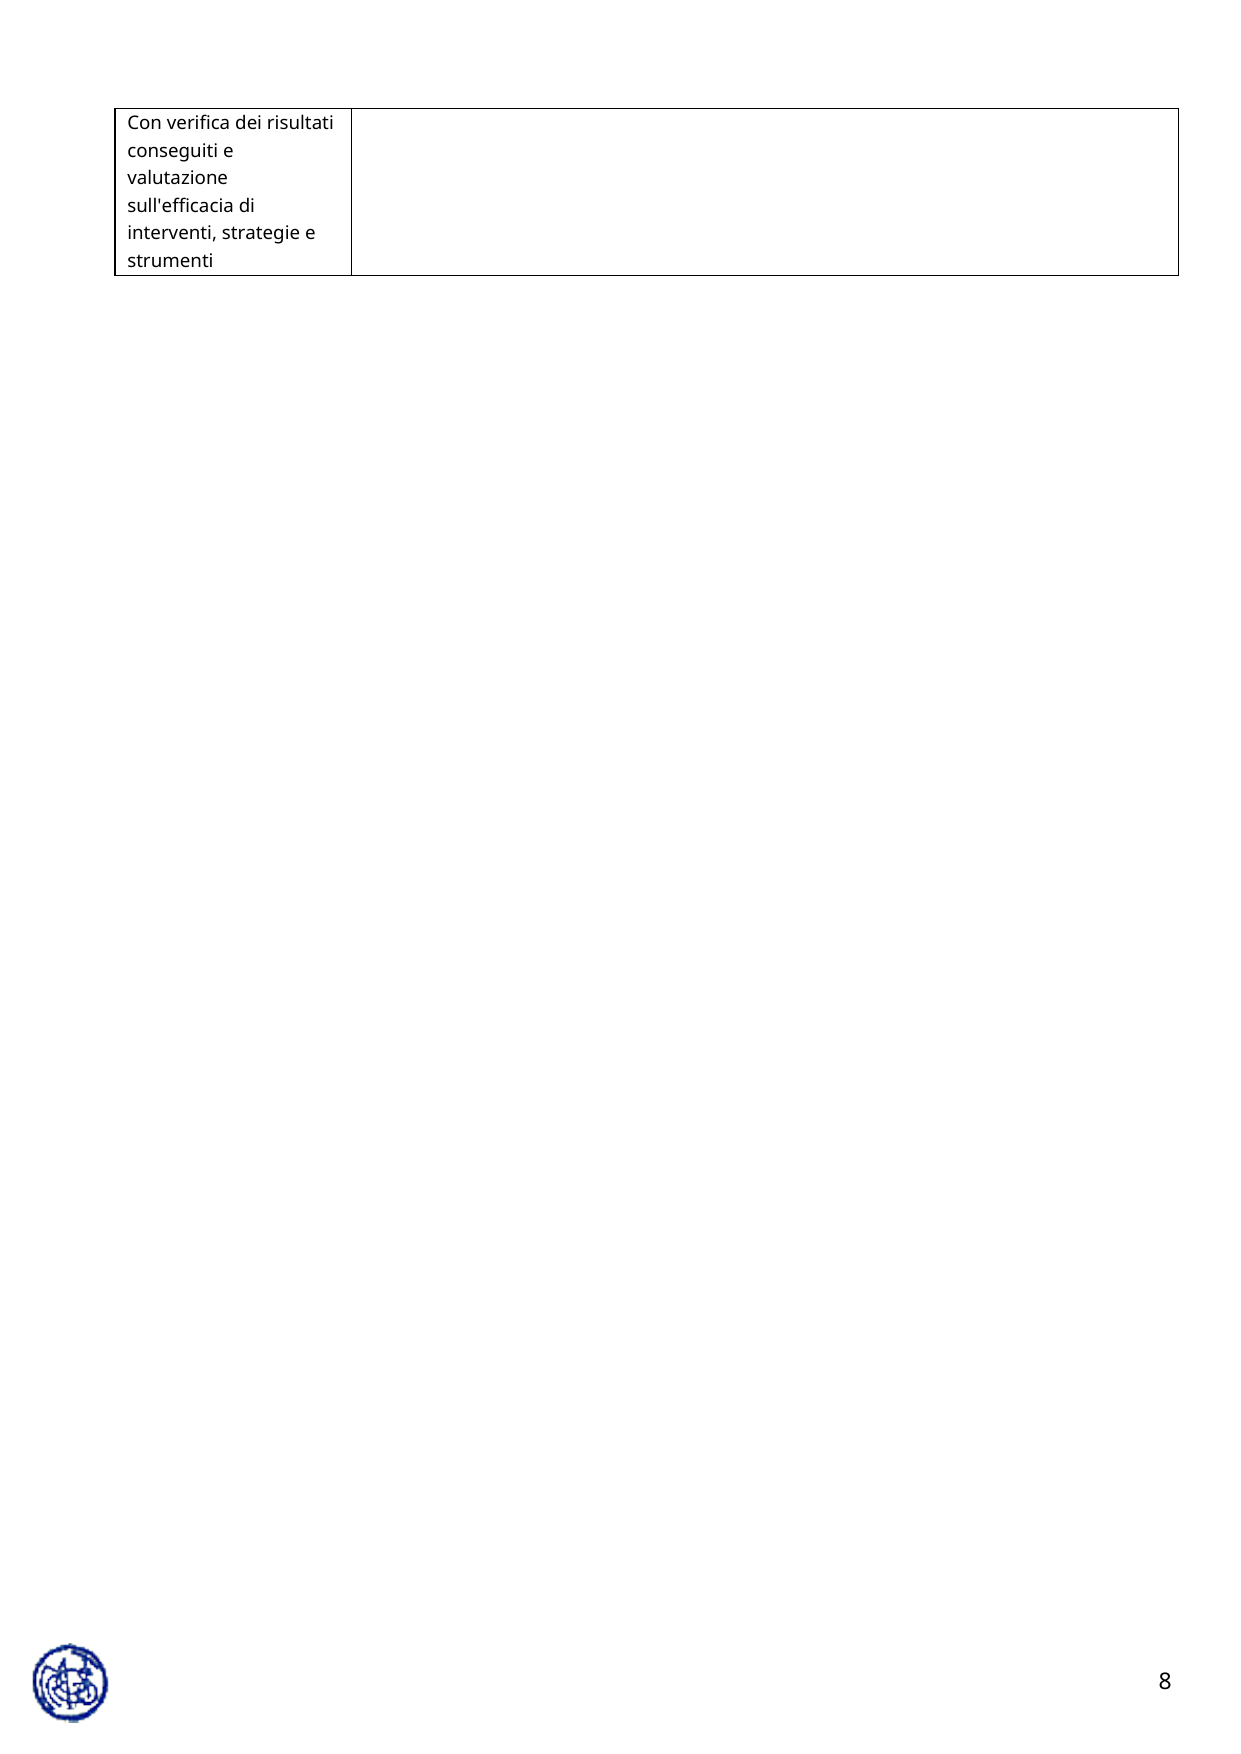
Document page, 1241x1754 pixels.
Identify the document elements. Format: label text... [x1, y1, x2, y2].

table_header Con verifica dei risultati conseguiti e valutazione sull'efficacia di interventi, strategie e strumenti [116, 109, 351, 275]
picture [31, 1643, 111, 1723]
table_header [352, 109, 1178, 275]
